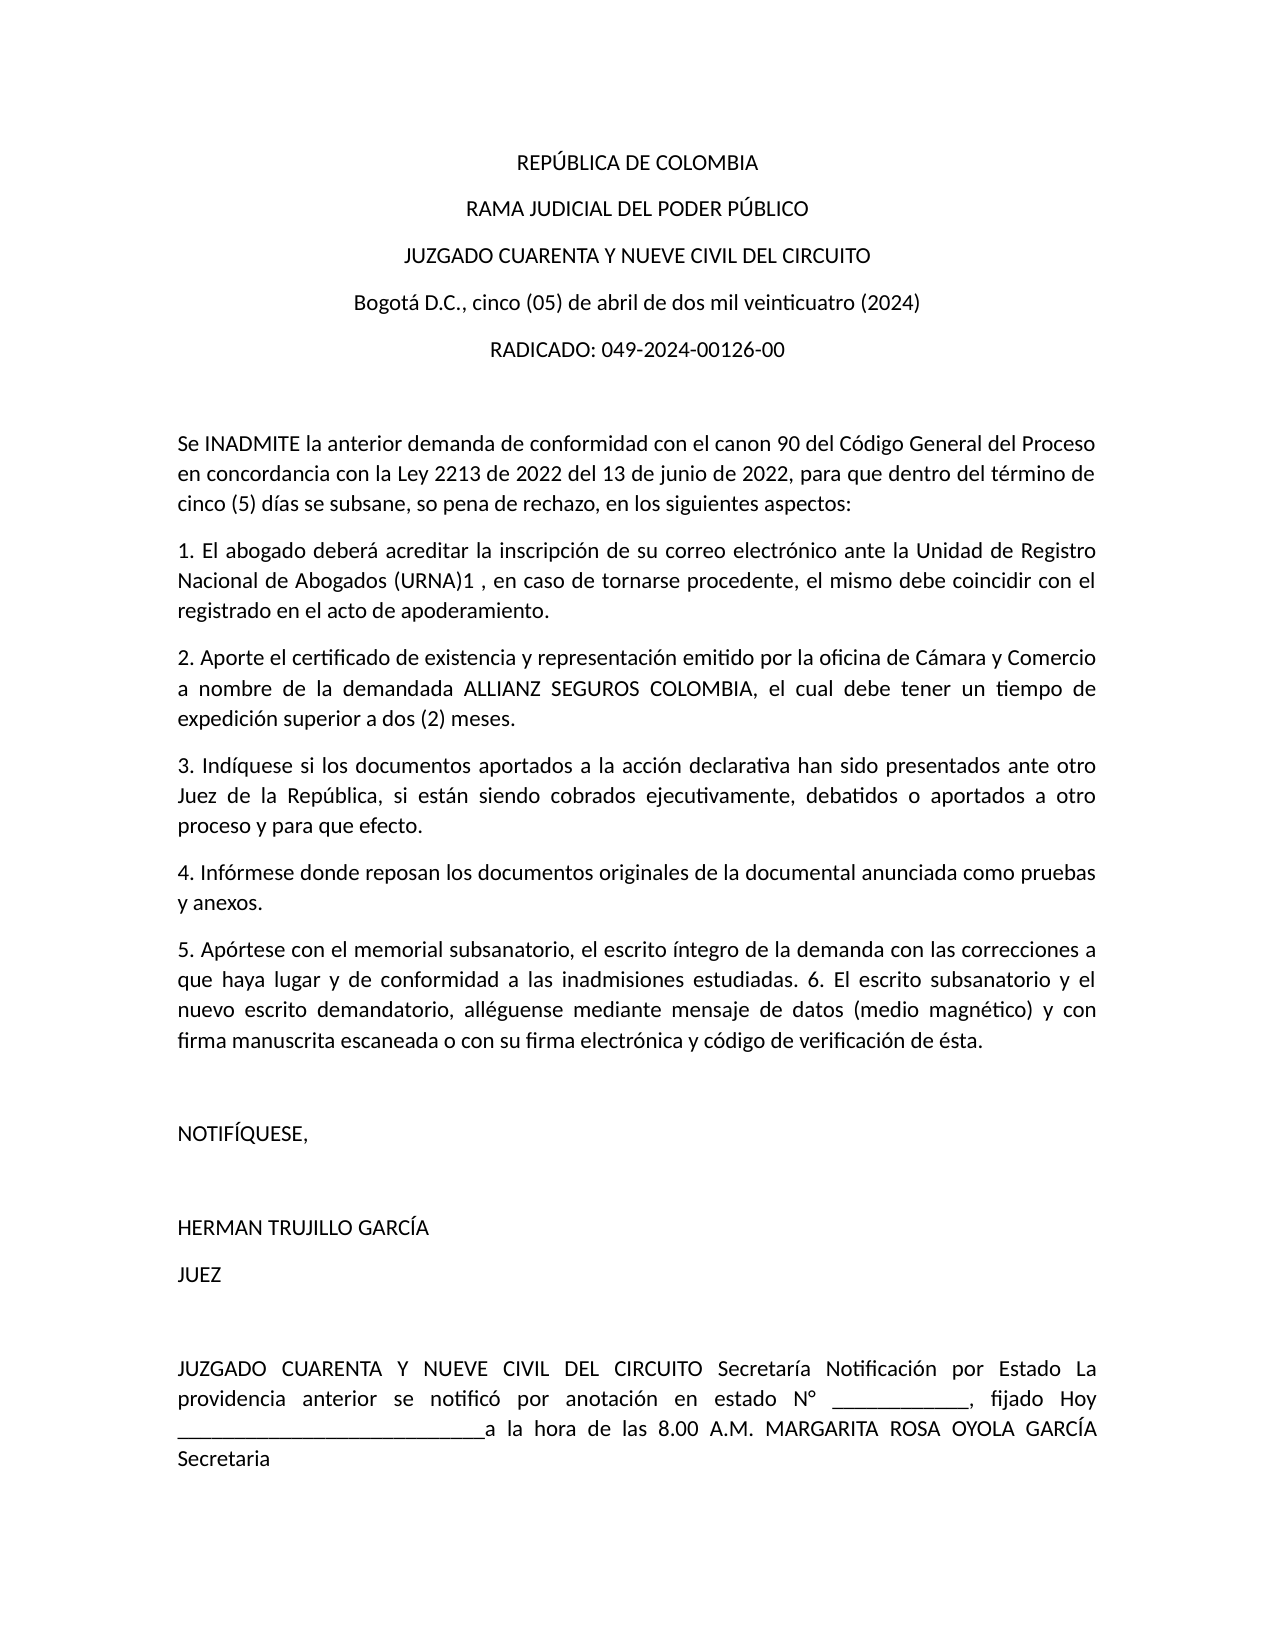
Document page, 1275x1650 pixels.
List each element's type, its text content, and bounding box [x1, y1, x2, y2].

text 5. Apórtese con el memorial subsanatorio, el escrito íntegro de la demanda con las correcciones a que haya lugar y de conformidad a las inadmisiones estudiadas. 6. El escrito subsanatorio y el nuevo escrito demandatorio, alléguense mediante mensaje de datos (medio magnético) y con firma manuscrita escaneada o con su firma electrónica y código de verificación de ésta. [177, 935, 1098, 1054]
text NOTIFÍQUESE, [177, 1119, 1098, 1147]
text HERMAN TRUJILLO GARCÍA [177, 1213, 1098, 1241]
text 1. El abogado deberá acreditar la inscripción de su correo electrónico ante la Unidad de Registro Nacional de Abogados (URNA)1 , en caso de tornarse procedente, el mismo debe coincidir con el registrado en el acto de apoderamiento. [177, 536, 1098, 624]
text JUZGADO CUARENTA Y NUEVE CIVIL DEL CIRCUITO Secretaría Notificación por Estado La providencia anterior se notificó por anotación en estado N° ____________, fijado Hoy ___________________________a la hora de las 8.00 A.M. MARGARITA ROSA OYOLA GARCÍA Secretaria [177, 1354, 1098, 1472]
text RAMA JUDICIAL DEL PODER PÚBLICO [177, 194, 1098, 222]
text 3. Indíquese si los documentos aportados a la acción declarativa han sido presentados ante otro Juez de la República, si están siendo cobrados ejecutivamente, debatidos o aportados a otro proceso y para que efecto. [177, 751, 1098, 839]
text JUZGADO CUARENTA Y NUEVE CIVIL DEL CIRCUITO [177, 241, 1098, 269]
text JUEZ [177, 1260, 1098, 1288]
text 4. Infórmese donde reposan los documentos originales de la documental anunciada como pruebas y anexos. [177, 858, 1098, 916]
text REPÚBLICA DE COLOMBIA [177, 148, 1098, 176]
text Se INADMITE la anterior demanda de conformidad con el canon 90 del Código General del Proceso en concordancia con la Ley 2213 de 2022 del 13 de junio de 2022, para que dentro del término de cinco (5) días se subsane, so pena de rechazo, en los siguientes aspectos: [177, 429, 1098, 517]
text 2. Aporte el certificado de existencia y representación emitido por la oficina de Cámara y Comercio a nombre de la demandada ALLIANZ SEGUROS COLOMBIA, el cual debe tener un tiempo de expedición superior a dos (2) meses. [177, 643, 1098, 732]
text RADICADO: 049-2024-00126-00 [177, 335, 1098, 363]
text Bogotá D.C., cinco (05) de abril de dos mil veinticuatro (2024) [177, 288, 1098, 316]
